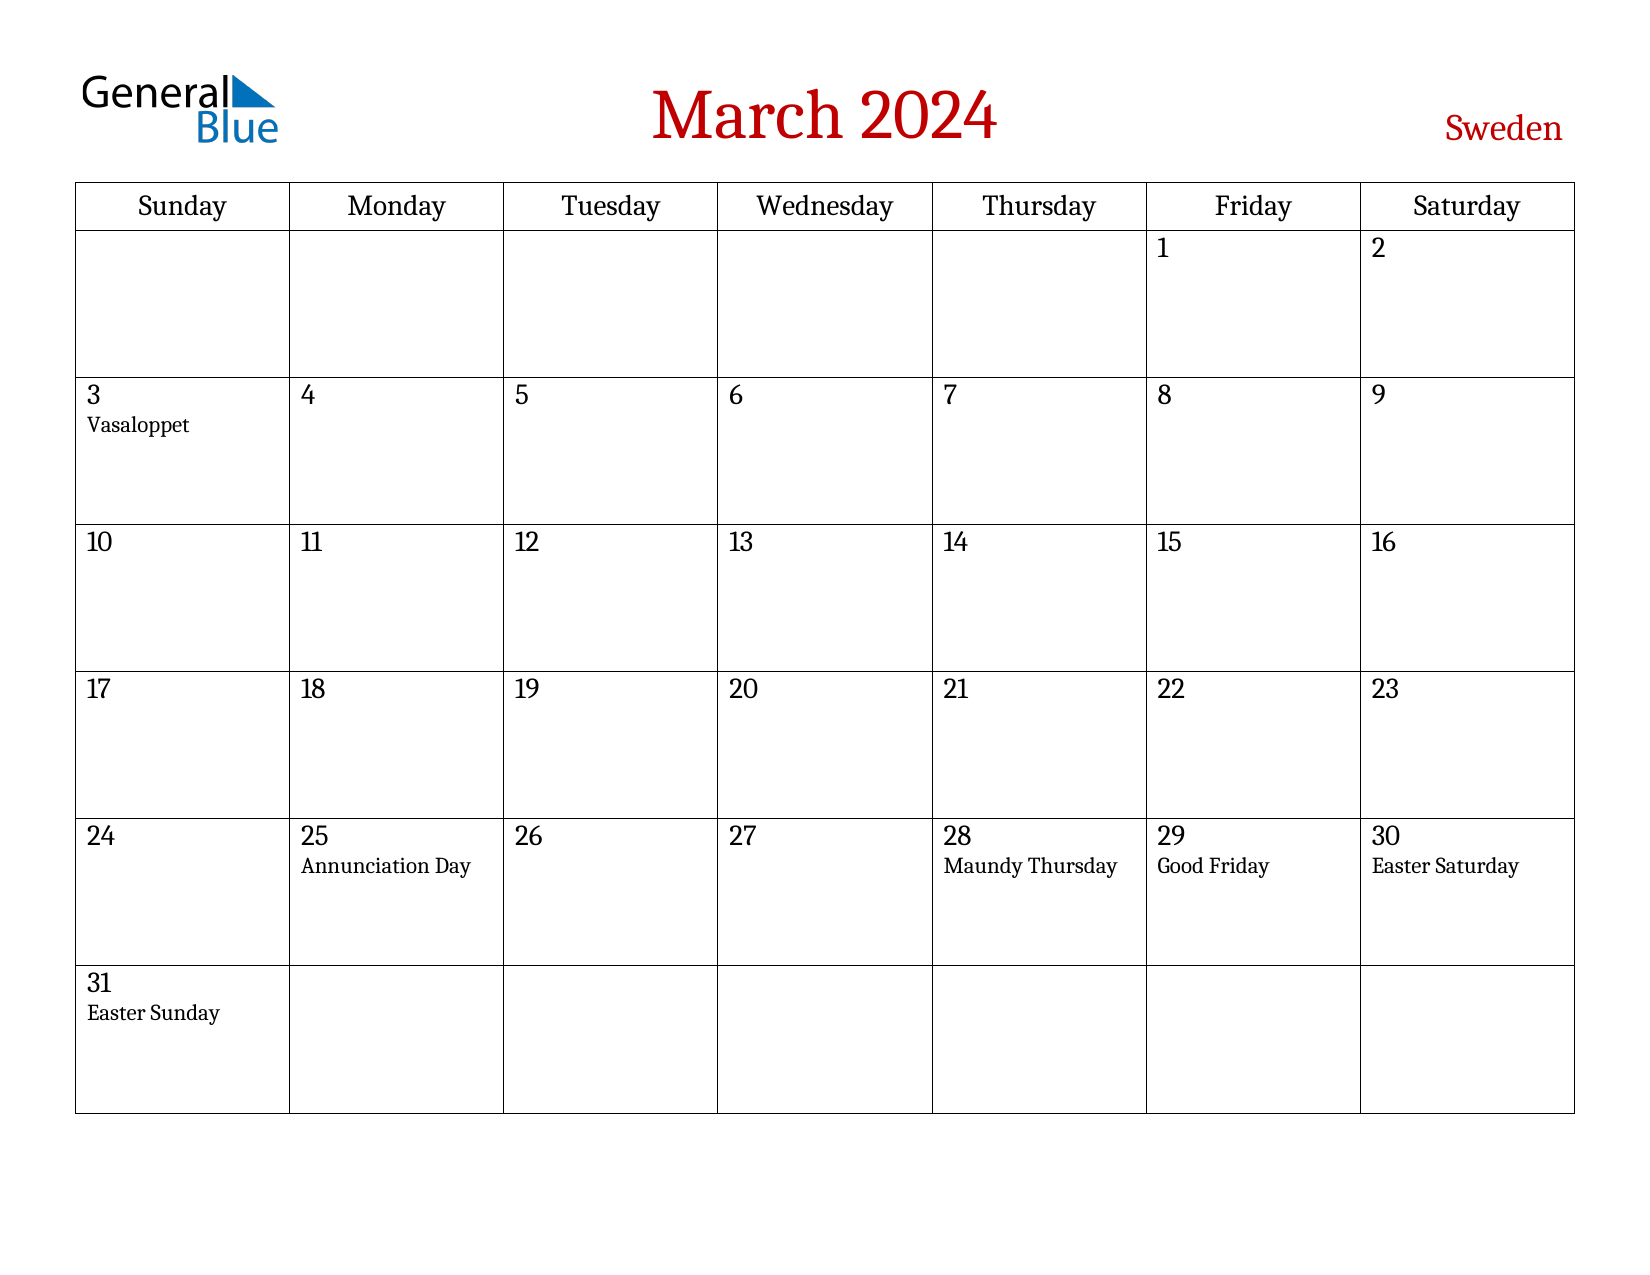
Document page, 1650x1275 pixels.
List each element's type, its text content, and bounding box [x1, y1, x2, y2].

table_cell 20 [718, 672, 932, 706]
table_cell [718, 706, 932, 818]
table_cell 7 [933, 378, 1146, 412]
table_cell [504, 966, 717, 1000]
table_cell [1147, 265, 1360, 377]
table_cell Tuesday [504, 183, 717, 230]
table_header Sweden [1146, 75, 1574, 182]
table_cell 19 [504, 672, 717, 706]
table_cell 30 [1361, 819, 1574, 853]
table_cell [76, 853, 289, 965]
table_cell [1147, 412, 1360, 524]
table_cell Annunciation Day [290, 853, 503, 965]
table_cell Maundy Thursday [933, 853, 1146, 965]
table_cell 10 [76, 525, 289, 559]
table_cell Thursday [933, 183, 1146, 230]
table_cell 5 [504, 378, 717, 412]
table_cell [933, 412, 1146, 524]
table_cell [1361, 1000, 1574, 1112]
table_cell [504, 853, 717, 965]
table_cell 11 [290, 525, 503, 559]
table_cell Easter Saturday [1361, 853, 1574, 965]
table_cell Sunday [76, 183, 289, 230]
table_cell 16 [1361, 525, 1574, 559]
table_cell [76, 231, 289, 264]
table_cell [1361, 559, 1574, 671]
table_cell 1 [1147, 231, 1360, 264]
table_cell Monday [290, 183, 503, 230]
table_cell 13 [718, 525, 932, 559]
table_cell 2 [1361, 231, 1574, 264]
table_cell [290, 966, 503, 1000]
table_cell 26 [504, 819, 717, 853]
table_cell 27 [718, 819, 932, 853]
table_cell [290, 412, 503, 524]
table_cell 22 [1147, 672, 1360, 706]
table_cell [718, 231, 932, 264]
table_cell [718, 559, 932, 671]
table_cell [290, 1000, 503, 1112]
table_cell [718, 1000, 932, 1112]
table_cell 12 [504, 525, 717, 559]
table_cell [1361, 412, 1574, 524]
table_cell Friday [1147, 183, 1360, 230]
table_cell Vasaloppet [76, 412, 289, 524]
table_cell [504, 265, 717, 377]
table_cell 18 [290, 672, 503, 706]
table_cell [504, 412, 717, 524]
table_cell [76, 265, 289, 377]
table_cell [718, 966, 932, 1000]
table_header [76, 75, 503, 182]
table_cell 4 [290, 378, 503, 412]
table_cell [290, 559, 503, 671]
table_cell 21 [933, 672, 1146, 706]
table_cell 9 [1361, 378, 1574, 412]
table_cell Saturday [1361, 183, 1574, 230]
table_cell [76, 559, 289, 671]
table_cell [504, 231, 717, 264]
table_cell [504, 706, 717, 818]
table_cell [718, 853, 932, 965]
table_cell [933, 559, 1146, 671]
table_cell [1361, 265, 1574, 377]
table_cell 31 [76, 966, 289, 1000]
table_cell 23 [1361, 672, 1574, 706]
table_cell 14 [933, 525, 1146, 559]
table_cell [1361, 966, 1574, 1000]
picture [82, 75, 278, 143]
table_cell [718, 265, 932, 377]
table_cell 8 [1147, 378, 1360, 412]
table_cell [933, 1000, 1146, 1112]
table_cell 28 [933, 819, 1146, 853]
table_cell [290, 706, 503, 818]
table_cell [1147, 559, 1360, 671]
table_cell [290, 231, 503, 264]
table_cell [1147, 1000, 1360, 1112]
table_cell Good Friday [1147, 853, 1360, 965]
table_cell 3 [76, 378, 289, 412]
table_cell 25 [290, 819, 503, 853]
table_cell 29 [1147, 819, 1360, 853]
table_cell [290, 265, 503, 377]
table_cell [504, 559, 717, 671]
table_cell 17 [76, 672, 289, 706]
table_cell [1147, 966, 1360, 1000]
table_cell Wednesday [718, 183, 932, 230]
table_cell [76, 706, 289, 818]
table_cell [933, 966, 1146, 1000]
table_cell [504, 1000, 717, 1112]
table_cell [933, 231, 1146, 264]
table_cell [718, 412, 932, 524]
table_cell [1147, 706, 1360, 818]
table_cell [933, 706, 1146, 818]
table_cell 6 [718, 378, 932, 412]
table_cell [1361, 706, 1574, 818]
table_cell [933, 265, 1146, 377]
table_cell 24 [76, 819, 289, 853]
table_cell Easter Sunday [76, 1000, 289, 1112]
table_cell 15 [1147, 525, 1360, 559]
table_header March 2024 [504, 75, 1146, 182]
